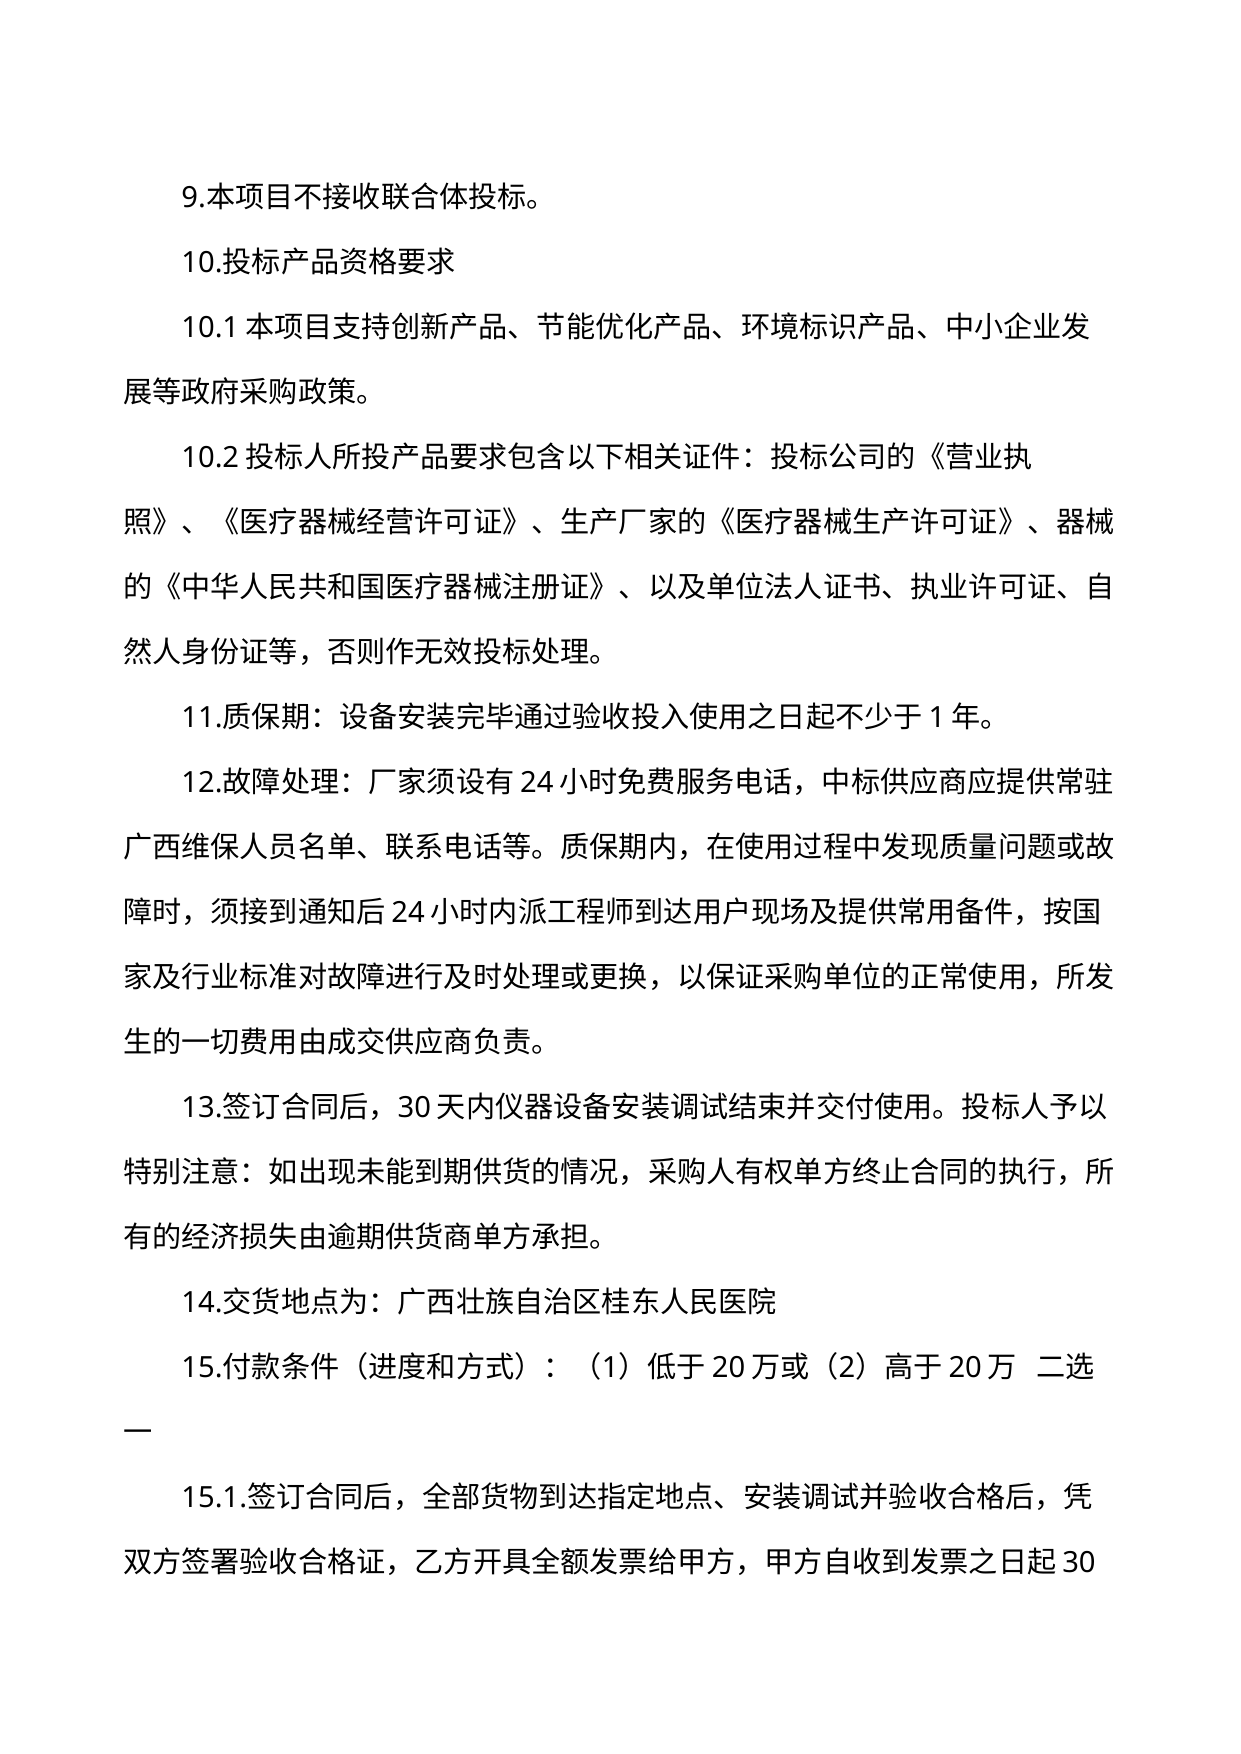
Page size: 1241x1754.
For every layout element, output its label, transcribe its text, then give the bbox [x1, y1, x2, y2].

list 9.本项目不接收联合体投标。 [123, 162, 1117, 227]
list 10.1本项目支持创新产品、节能优化产品、环境标识产品、中小企业发展等政府采购政策。 [123, 292, 1117, 422]
list 15.付款条件（进度和方式）：（1）低于20万或（2）高于20万 二选一 [123, 1332, 1117, 1462]
list 10.2投标人所投产品要求包含以下相关证件：投标公司的《营业执照》、《医疗器械经营许可证》、生产厂家的《医疗器械生产许可证》、器械的《中华人民共和国医疗器械注册证》、以及单位法人证书、执业许可证、自然人身份证等，否则作无效投标处理。 [123, 422, 1117, 682]
list 12.故障处理：厂家须设有24小时免费服务电话，中标供应商应提供常驻广西维保人员名单、联系电话等。质保期内，在使用过程中发现质量问题或故障时，须接到通知后24小时内派工程师到达用户现场及提供常用备件，按国家及行业标准对故障进行及时处理或更换，以保证采购单位的正常使用，所发生的一切费用由成交供应商负责。 [123, 747, 1117, 1072]
list 11.质保期：设备安装完毕通过验收投入使用之日起不少于1年。 [123, 682, 1117, 747]
list 13.签订合同后，30天内仪器设备安装调试结束并交付使用。投标人予以特别注意：如出现未能到期供货的情况，采购人有权单方终止合同的执行，所有的经济损失由逾期供货商单方承担。 [123, 1072, 1117, 1267]
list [123, 1462, 1117, 1592]
list 10.投标产品资格要求 [123, 227, 1117, 292]
list 14.交货地点为：广西壮族自治区桂东人民医院 [123, 1267, 1117, 1332]
